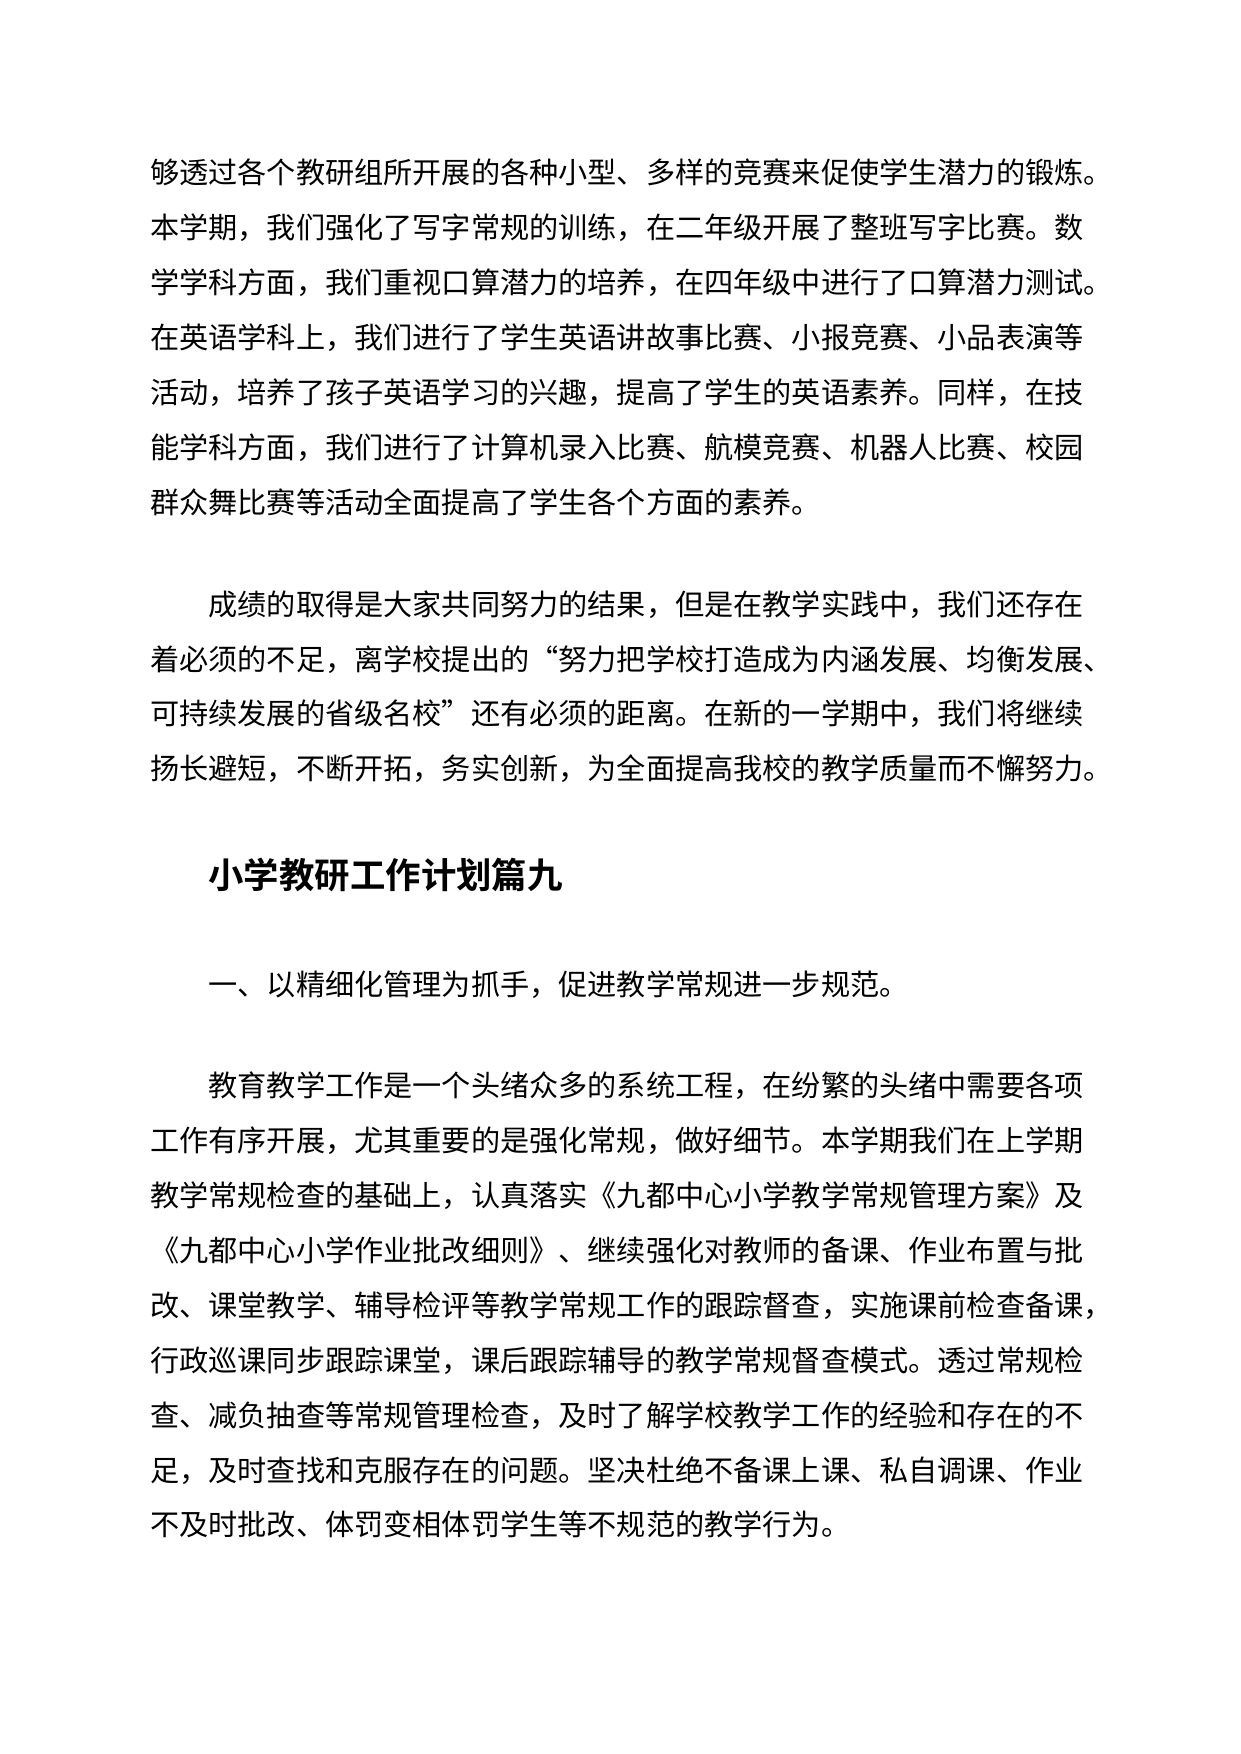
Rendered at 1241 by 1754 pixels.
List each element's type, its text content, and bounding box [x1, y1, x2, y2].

text 成绩的取得是大家共同努力的结果，但是在教学实践中，我们还存在着必须的不足，离学校提出的“努力把学校打造成为内涵发展、均衡发展、可持续发展的省级名校”还有必须的距离。在新的一学期中，我们将继续扬长避短，不断开拓，务实创新，为全面提高我校的教学质量而不懈努力。 [150, 581, 1090, 788]
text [150, 150, 1090, 522]
text 一、以精细化管理为抓手，促进教学常规进一步规范。 [150, 961, 1090, 1003]
text 小学教研工作计划篇九 [150, 848, 1090, 899]
text 教育教学工作是一个头绪众多的系统工程，在纷繁的头绪中需要各项工作有序开展，尤其重要的是强化常规，做好细节。本学期我们在上学期教学常规检查的基础上，认真落实《九都中心小学教学常规管理方案》及《九都中心小学作业批改细则》、继续强化对教师的备课、作业布置与批改、课堂教学、辅导检评等教学常规工作的跟踪督查，实施课前检查备课，行政巡课同步跟踪课堂，课后跟踪辅导的教学常规督查模式。透过常规检查、减负抽查等常规管理检查，及时了解学校教学工作的经验和存在的不足，及时查找和克服存在的问题。坚决杜绝不备课上课、私自调课、作业不及时批改、体罚变相体罚学生等不规范的教学行为。 [150, 1063, 1090, 1544]
